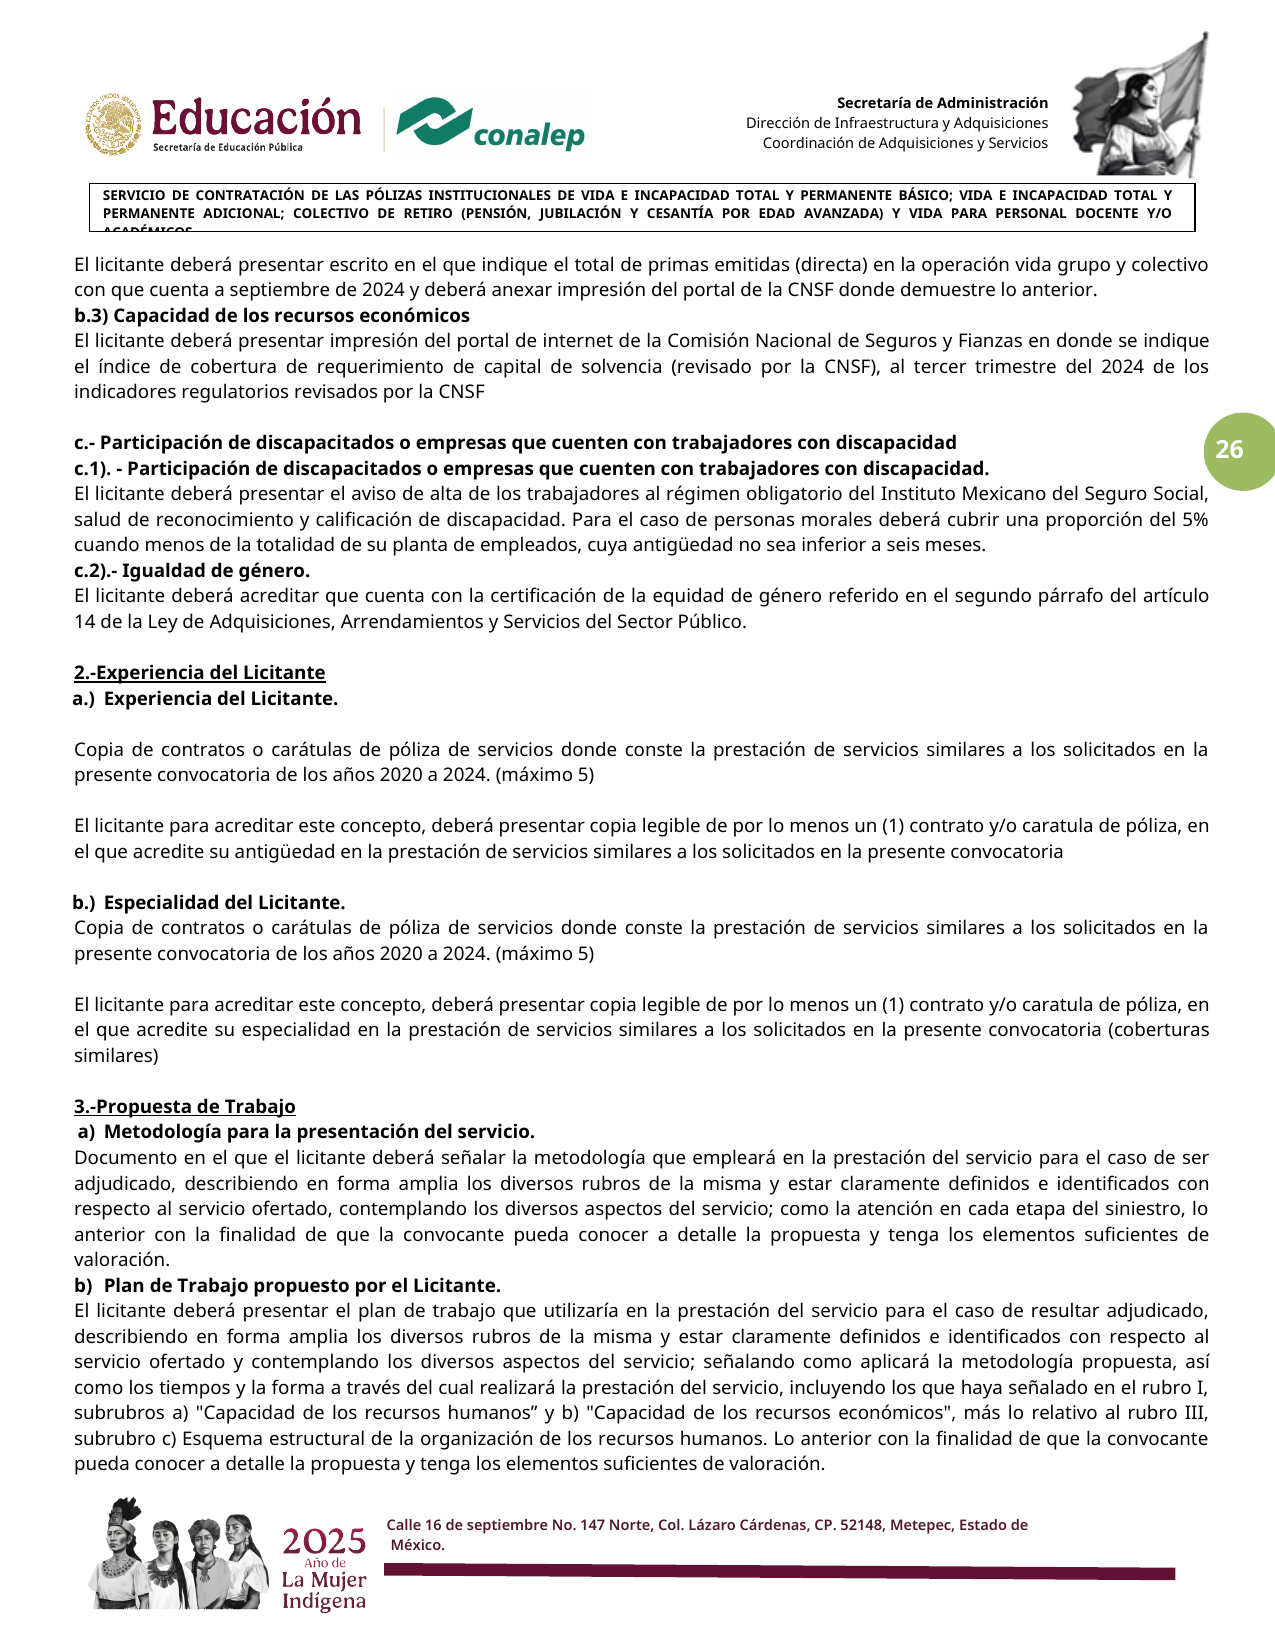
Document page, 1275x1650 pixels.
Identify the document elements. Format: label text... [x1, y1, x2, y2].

picture [1053, 27, 1224, 189]
text c.1). - Participación de discapacitados o empresas que cuenten con trabajadores con discapacidad. [74, 455, 1211, 481]
picture [391, 92, 593, 158]
list Especialidad del Licitante. [72, 889, 1211, 914]
picture [73, 1491, 378, 1637]
list Metodología para la presentación del servicio. [77, 1119, 1211, 1144]
text Copia de contratos o carátulas de póliza de servicios donde conste la prestación de servicios similares a los solicitados en la presente convocatoria de los años 2020 a 2024. (máximo 5) [74, 914, 1211, 966]
text Documento en el que el licitante deberá señalar la metodología que empleará en la prestación del servicio para el caso de ser adjudicado, describiendo en forma amplia los diversos rubros de la misma y estar claramente definidos e identificados con respecto al servicio ofertado, contemplando los diversos aspectos del servicio; como la atención en cada etapa del siniestro, lo anterior con la finalidad de que la convocante pueda conocer a detalle la propuesta y tenga los elementos suficientes de valoración. [74, 1144, 1211, 1272]
text El licitante deberá presentar escrito en el que indique el total de primas emitidas (directa) en la operación vida grupo y colectivo con que cuenta a septiembre de 2024 y deberá anexar impresión del portal de la CNSF donde demuestre lo anterior. [74, 251, 1211, 302]
text El licitante deberá presentar el aviso de alta de los trabajadores al régimen obligatorio del Instituto Mexicano del Seguro Social, salud de reconocimiento y calificación de discapacidad. Para el caso de personas morales deberá cubrir una proporción del 5% cuando menos de la totalidad de su planta de empleados, cuya antigüedad no sea inferior a seis meses. [74, 481, 1211, 557]
text 2.-Experiencia del Licitante [74, 659, 1211, 685]
text El licitante deberá presentar el plan de trabajo que utilizaría en la prestación del servicio para el caso de resultar adjudicado, describiendo en forma amplia los diversos rubros de la misma y estar claramente definidos e identificados con respecto al servicio ofertado y contemplando los diversos aspectos del servicio; señalando como aplicará la metodología propuesta, así como los tiempos y la forma a través del cual realizará la prestación del servicio, incluyendo los que haya señalado en el rubro I, subrubros a) "Capacidad de los recursos humanos” y b) "Capacidad de los recursos económicos", más lo relativo al rubro III, subrubro c) Esquema estructural de la organización de los recursos humanos. Lo anterior con la finalidad de que la convocante pueda conocer a detalle la propuesta y tenga los elementos suficientes de valoración. [74, 1297, 1211, 1476]
text El licitante deberá presentar impresión del portal de internet de la Comisión Nacional de Seguros y Fianzas en donde se indique el índice de cobertura de requerimiento de capital de solvencia (revisado por la CNSF), al tercer trimestre del 2024 de los indicadores regulatorios revisados por la CNSF [74, 328, 1211, 404]
text Copia de contratos o carátulas de póliza de servicios donde conste la prestación de servicios similares a los solicitados en la presente convocatoria de los años 2020 a 2024. (máximo 5) [74, 736, 1211, 787]
text c.- Participación de discapacitados o empresas que cuenten con trabajadores con discapacidad [74, 430, 1211, 455]
text El licitante para acreditar este concepto, deberá presentar copia legible de por lo menos un (1) contrato y/o caratula de póliza, en el que acredite su antigüedad en la prestación de servicios similares a los solicitados en la presente convocatoria [74, 812, 1211, 863]
list Plan de Trabajo propuesto por el Licitante. [74, 1272, 1211, 1297]
list Experiencia del Licitante. [72, 685, 1211, 710]
text El licitante para acreditar este concepto, deberá presentar copia legible de por lo menos un (1) contrato y/o caratula de póliza, en el que acredite su especialidad en la prestación de servicios similares a los solicitados en la presente convocatoria (coberturas similares) [74, 991, 1211, 1068]
text c.2).- Igualdad de género. [74, 557, 1211, 583]
text b.3) Capacidad de los recursos económicos [74, 302, 1211, 328]
picture [85, 93, 385, 156]
text El licitante deberá acreditar que cuenta con la certificación de la equidad de género referido en el segundo párrafo del artículo 14 de la Ley de Adquisiciones, Arrendamientos y Servicios del Sector Público. [74, 583, 1211, 634]
text 3.-Propuesta de Trabajo [74, 1093, 1211, 1119]
